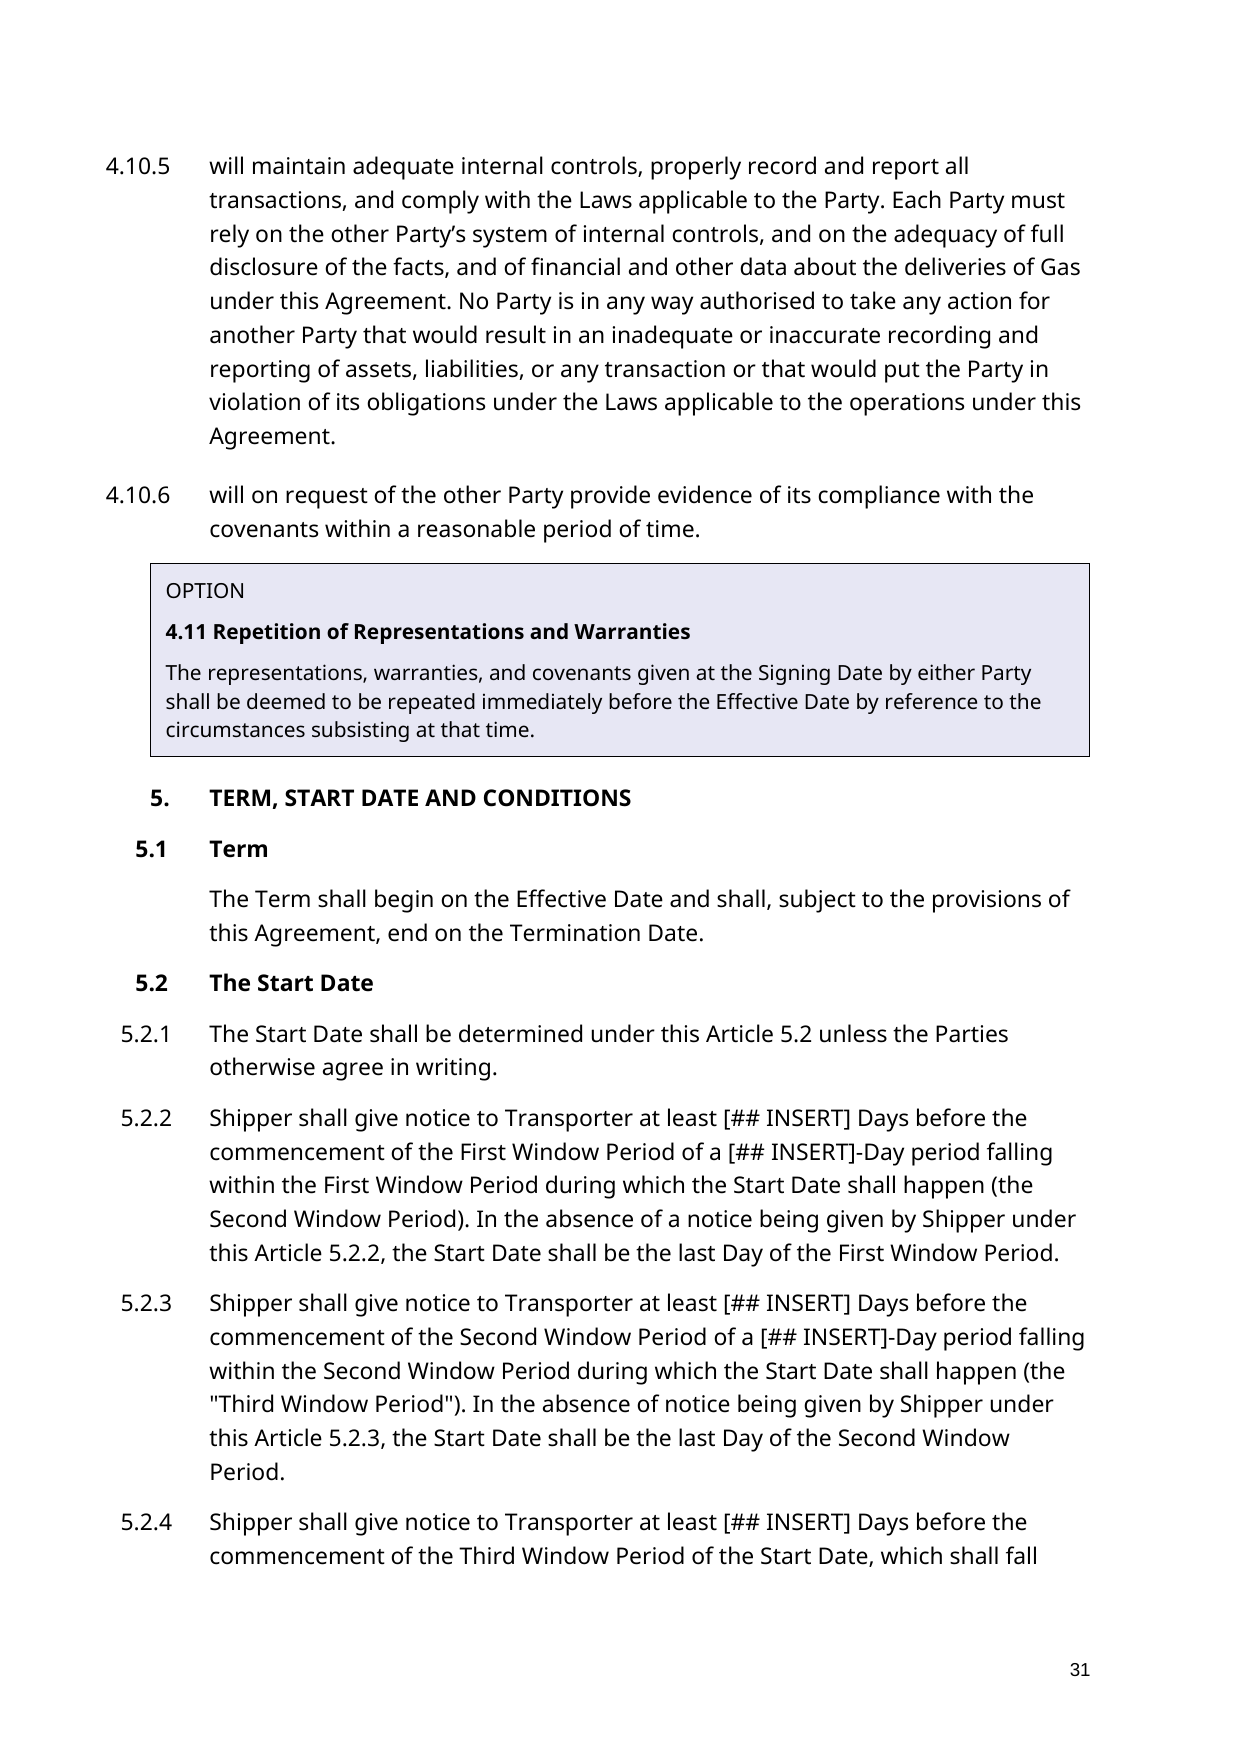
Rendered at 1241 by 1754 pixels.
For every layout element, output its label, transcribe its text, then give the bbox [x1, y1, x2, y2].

text 5.2.1 The Start Date shall be determined under this Article 5.2 unless the Parties otherwise agree in writing. [120, 1018, 1090, 1083]
table_header OPTION 4.11 Repetition of Representations and Warranties The representations, warranties, and covenants given at the Signing Date by either Party shall be deemed to be repeated immediately before the Effective Date by reference to the circumstances subsisting at that time. [151, 564, 1089, 756]
text 4.10.5 will maintain adequate internal controls, properly record and report all transactions, and comply with the Laws applicable to the Party. Each Party must rely on the other Party’s system of internal controls, and on the adequacy of full disclosure of the facts, and of financial and other data about the deliveries of Gas under this Agreement. No Party is in any way authorised to take any action for another Party that would result in an inadequate or inaccurate recording and reporting of assets, liabilities, or any transaction or that would put the Party in violation of its obligations under the Laws applicable to the operations under this Agreement. [106, 150, 1090, 451]
text 5.2.2 Shipper shall give notice to Transporter at least [## INSERT] Days before the commencement of the First Window Period of a [## INSERT]-Day period falling within the First Window Period during which the Start Date shall happen (the Second Window Period). In the absence of a notice being given by Shipper under this Article 5.2.2, the Start Date shall be the last Day of the First Window Period. [120, 1102, 1090, 1268]
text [120, 1506, 1090, 1571]
subtitle 5. TERM, START DATE AND CONDITIONS [150, 782, 1090, 813]
text 5.2.3 Shipper shall give notice to Transporter at least [## INSERT] Days before the commencement of the Second Window Period of a [## INSERT]-Day period falling within the Second Window Period during which the Start Date shall happen (the "Third Window Period"). In the absence of notice being given by Shipper under this Article 5.2.3, the Start Date shall be the last Day of the Second Window Period. [120, 1287, 1090, 1487]
text 4.10.6 will on request of the other Party provide evidence of its compliance with the covenants within a reasonable period of time. [106, 479, 1090, 544]
subtitle 5.1 Term [135, 833, 1090, 864]
subtitle 5.2 The Start Date [135, 967, 1090, 998]
text The Term shall begin on the Effective Date and shall, subject to the provisions of this Agreement, end on the Termination Date. [209, 883, 1090, 948]
